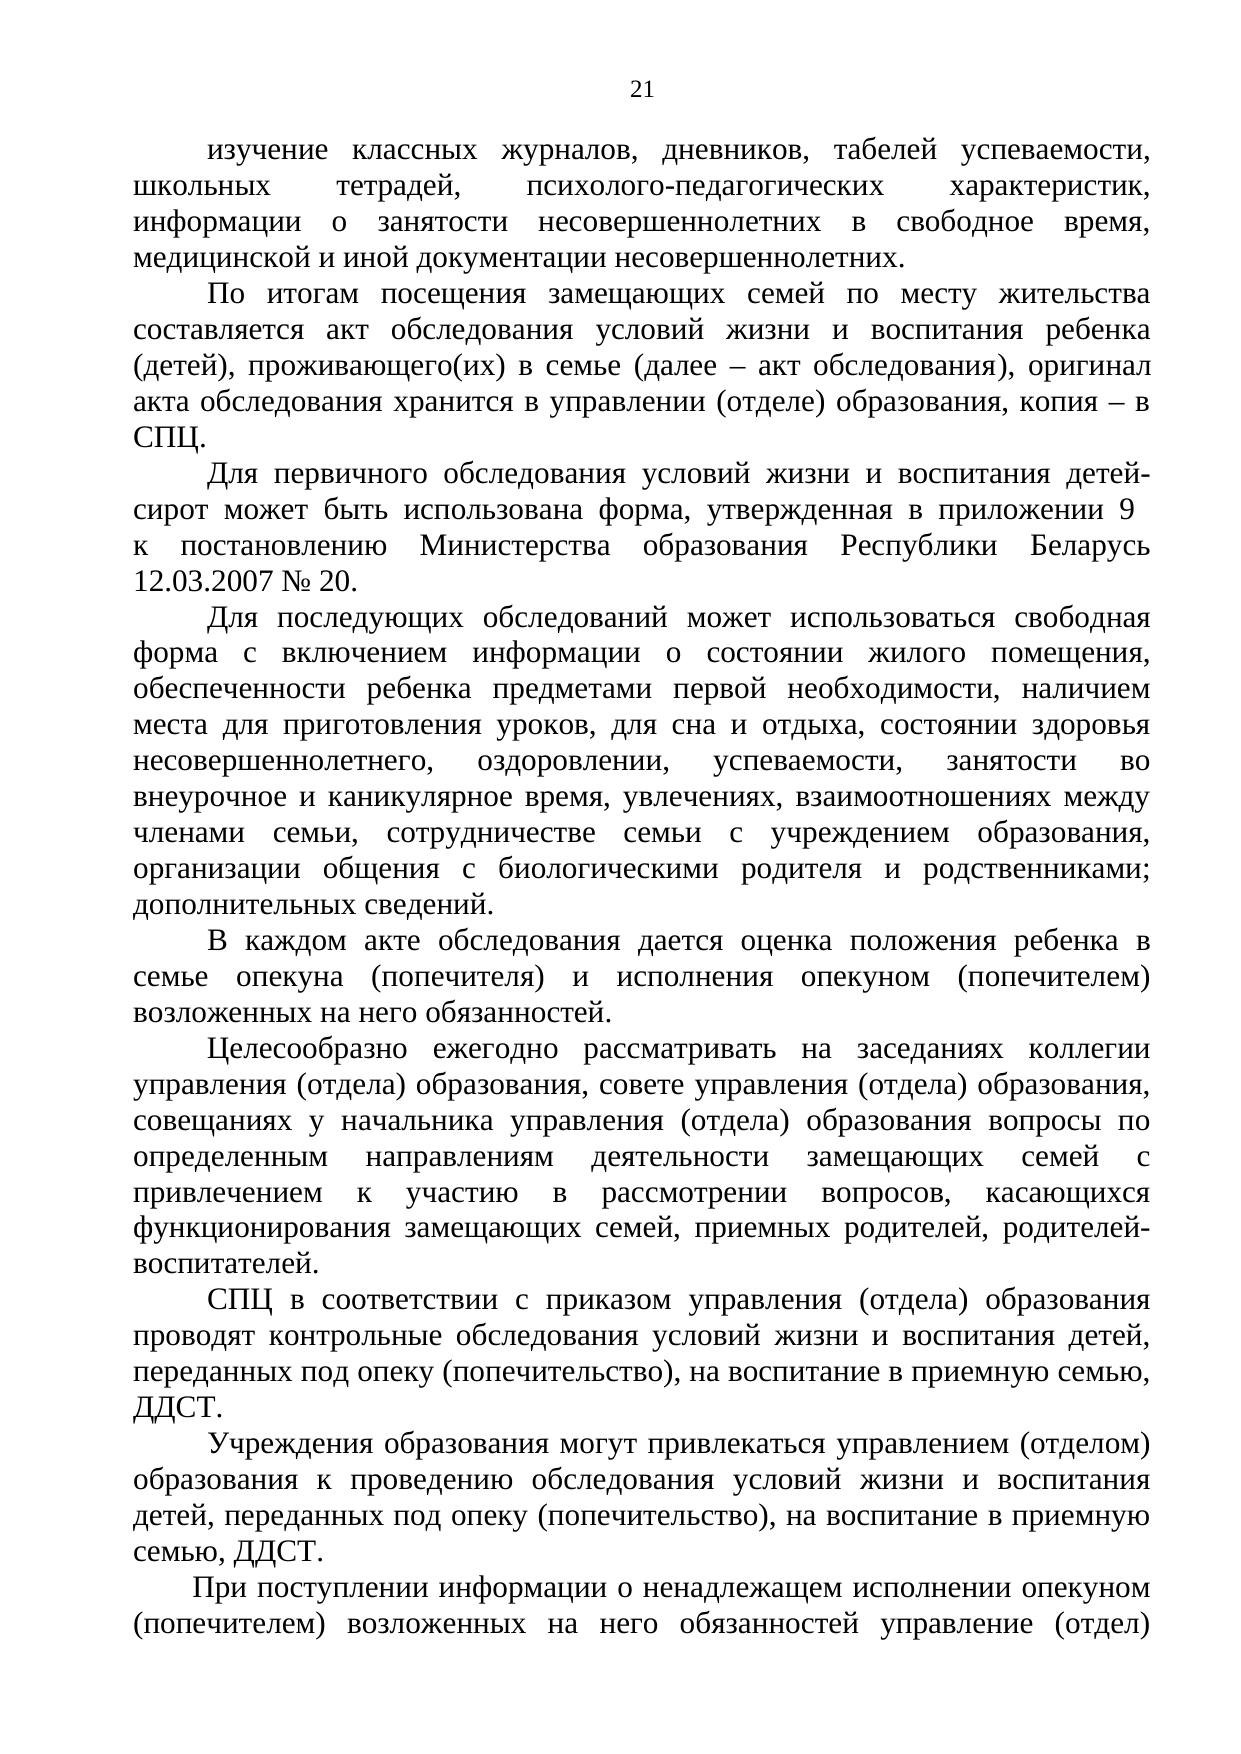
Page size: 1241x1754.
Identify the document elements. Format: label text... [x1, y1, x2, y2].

text изучение классных журналов, дневников, табелей успеваемости, школьных тетрадей, психолого-педагогических характеристик, информации о занятости несовершеннолетних в свободное время, медицинской и иной документации несовершеннолетних. [133, 131, 1152, 274]
text Для первичного обследования условий жизни и воспитания детей-сирот может быть использована форма, утвержденная в приложении 9 к постановлению Министерства образования Республики Беларусь 12.03.2007 № 20. [133, 454, 1152, 598]
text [133, 1568, 1152, 1640]
text По итогам посещения замещающих семей по месту жительства составляется акт обследования условий жизни и воспитания ребенка (детей), проживающего(их) в семье (далее – акт обследования), оригинал акта обследования хранится в управлении (отделе) образования, копия – в СПЦ. [133, 274, 1152, 454]
text Учреждения образования могут привлекаться управлением (отделом) образования к проведению обследования условий жизни и воспитания детей, переданных под опеку (попечительство), на воспитание в приемную семью, ДДСТ. [133, 1424, 1152, 1568]
text Целесообразно ежегодно рассматривать на заседаниях коллегии управления (отдела) образования, совете управления (отдела) образования, совещаниях у начальника управления (отдела) образования вопросы по определенным направлениям деятельности замещающих семей с привлечением к участию в рассмотрении вопросов, касающихся функционирования замещающих семей, приемных родителей, родителей-воспитателей. [133, 1029, 1152, 1281]
text Для последующих обследований может использоваться свободная форма с включением информации о состоянии жилого помещения, обеспеченности ребенка предметами первой необходимости, наличием места для приготовления уроков, для сна и отдыха, состоянии здоровья несовершеннолетнего, оздоровлении, успеваемости, занятости во внеурочное и каникулярное время, увлечениях, взаимоотношениях между членами семьи, сотрудничестве семьи с учреждением образования, организации общения с биологическими родителя и родственниками; дополнительных сведений. [133, 598, 1152, 921]
text СПЦ в соответствии с приказом управления (отдела) образования проводят контрольные обследования условий жизни и воспитания детей, переданных под опеку (попечительство), на воспитание в приемную семью, ДДСТ. [133, 1281, 1152, 1424]
text В каждом акте обследования дается оценка положения ребенка в семье опекуна (попечителя) и исполнения опекуном (попечителем) возложенных на него обязанностей. [133, 921, 1152, 1029]
